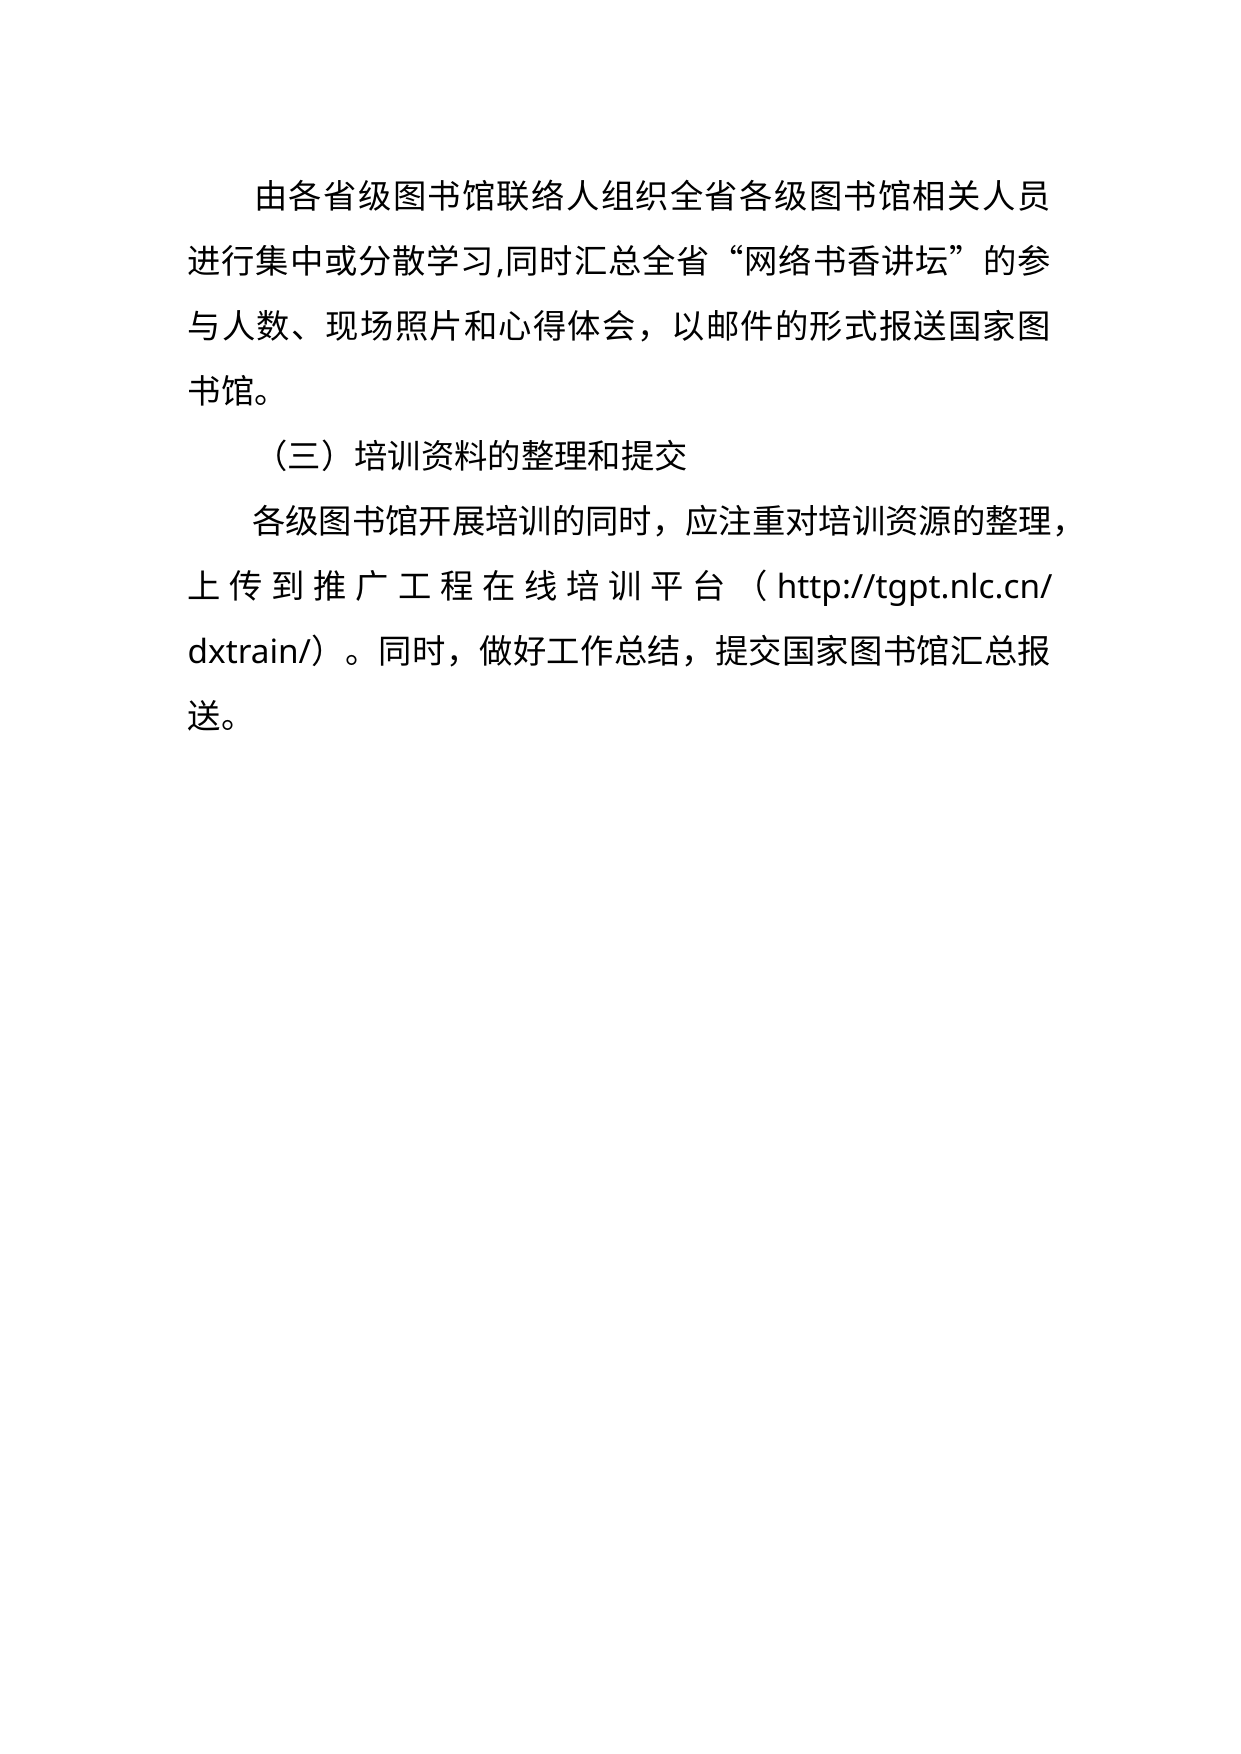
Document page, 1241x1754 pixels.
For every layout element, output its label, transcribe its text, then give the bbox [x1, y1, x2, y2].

text 由各省级图书馆联络人组织全省各级图书馆相关人员进行集中或分散学习,同时汇总全省“网络书香讲坛”的参与人数、现场照片和心得体会，以邮件的形式报送国家图书馆。 [187, 162, 1053, 422]
text （三）培训资料的整理和提交 [187, 422, 1053, 487]
text 各级图书馆开展培训的同时，应注重对培训资源的整理，上传到推广工程在线培训平台（http://tgpt.nlc.cn/dxtrain/）。同时，做好工作总结，提交国家图书馆汇总报送。 [187, 487, 1053, 747]
